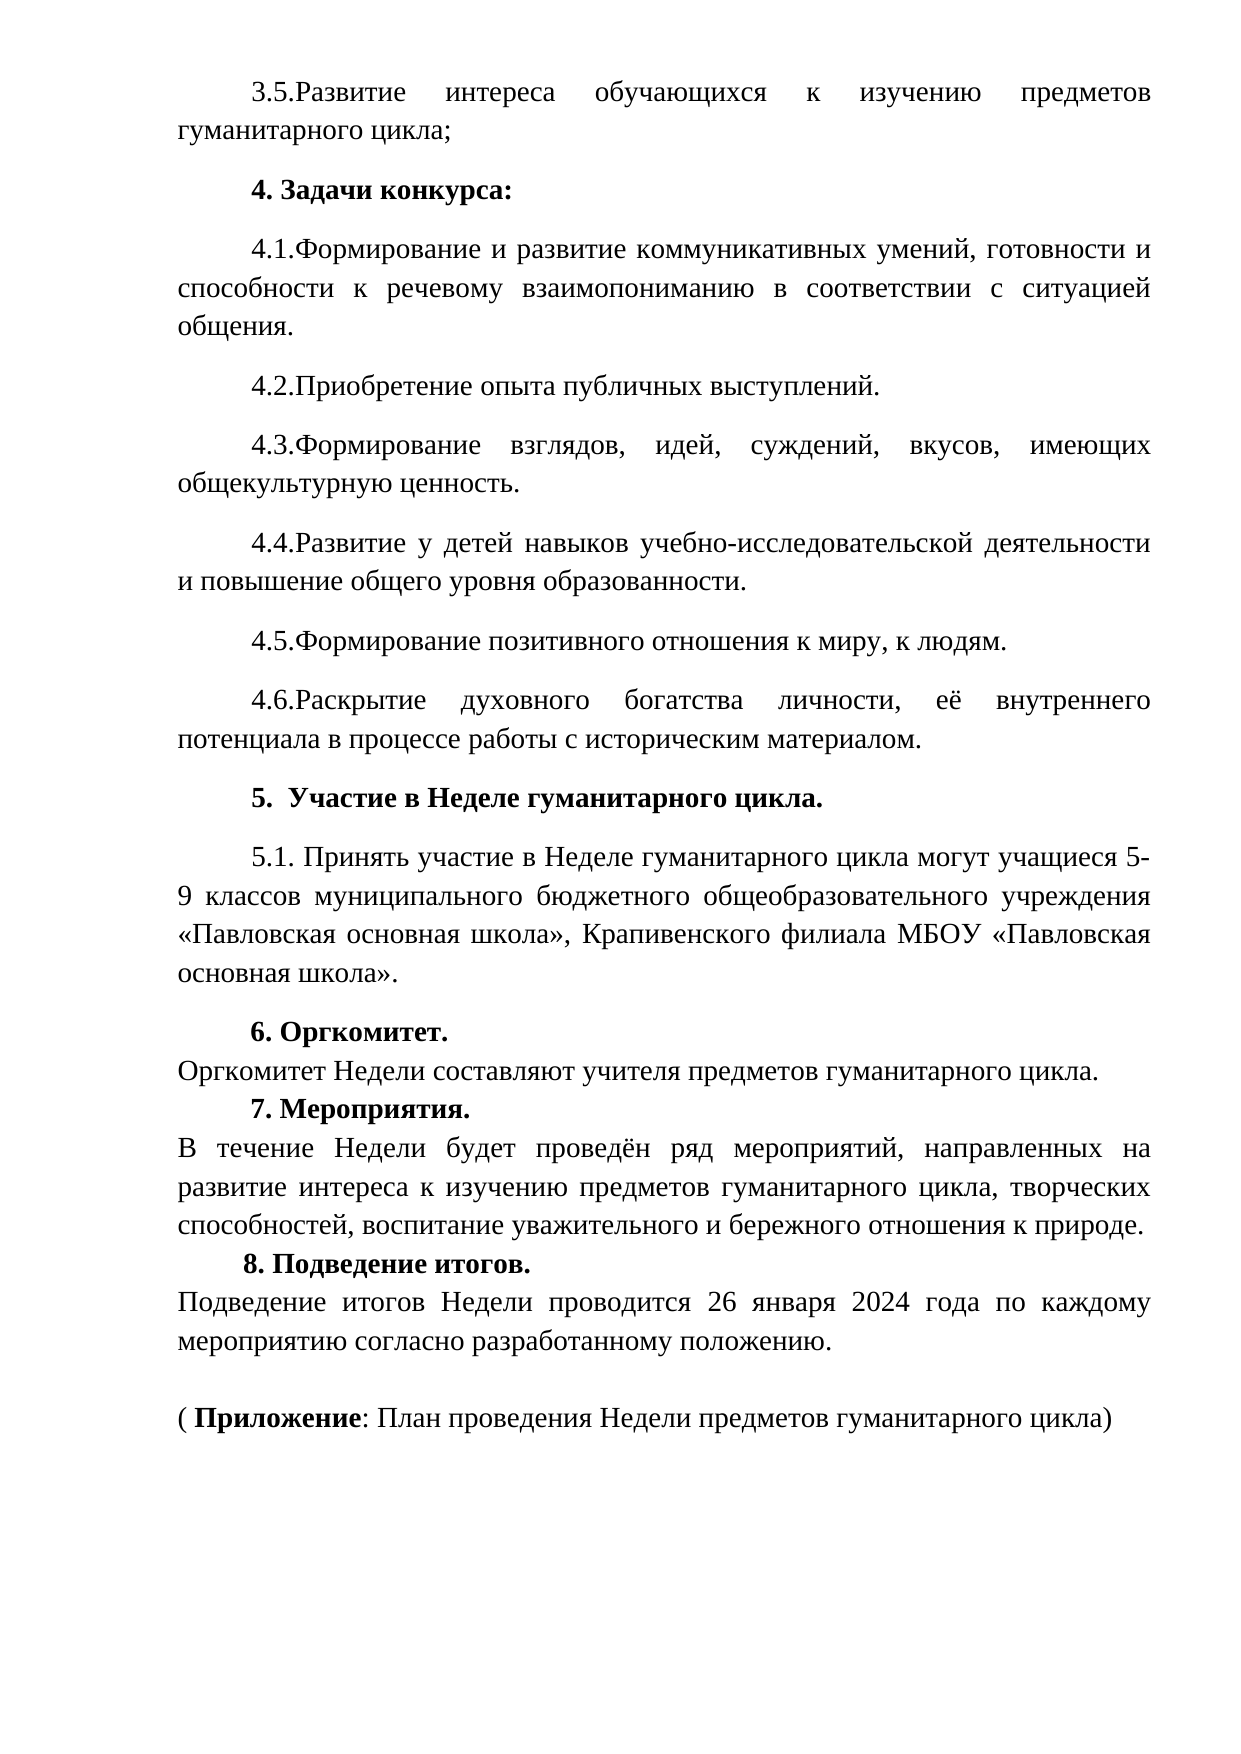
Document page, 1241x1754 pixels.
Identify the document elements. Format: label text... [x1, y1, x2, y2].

text Оргкомитет Недели составляют учителя предметов гуманитарного цикла. [177, 1053, 1152, 1087]
text 4.1.Формирование и развитие коммуникативных умений, готовности и способности к речевому взаимопониманию в соответствии с ситуацией общения. [177, 231, 1152, 342]
text 7. Мероприятия. [177, 1092, 1152, 1125]
text 6. Оргкомитет. [177, 1014, 1152, 1048]
text 5. Участие в Неделе гуманитарного цикла. [177, 780, 1152, 814]
text 4.2.Приобретение опыта публичных выступлений. [177, 368, 1152, 401]
text 4.4.Развитие у детей навыков учебно-исследовательской деятельности и повышение общего уровня образованности. [177, 525, 1152, 597]
text 4.3.Формирование взглядов, идей, суждений, вкусов, имеющих общекультурную ценность. [177, 427, 1152, 499]
text 4.5.Формирование позитивного отношения к миру, к людям. [177, 623, 1152, 656]
text 8. Подведение итогов. [177, 1246, 1152, 1279]
text 3.5.Развитие интереса обучающихся к изучению предметов гуманитарного цикла; [177, 74, 1152, 146]
text 4.6.Раскрытие духовного богатства личности, её внутреннего потенциала в процессе работы с историческим материалом. [177, 682, 1152, 754]
text Подведение итогов Недели проводится 26 января 2024 года по каждому мероприятию согласно разработанному положению. [177, 1284, 1152, 1356]
text 4. Задачи конкурса: [177, 172, 1152, 205]
text В течение Недели будет проведён ряд мероприятий, направленных на развитие интереса к изучению предметов гуманитарного цикла, творческих способностей, воспитание уважительного и бережного отношения к природе. [177, 1130, 1152, 1241]
text ( Приложение: План проведения Недели предметов гуманитарного цикла) [177, 1400, 1152, 1433]
text 5.1. Принять участие в Неделе гуманитарного цикла могут учащиеся 5-9 классов муниципального бюджетного общеобразовательного учреждения «Павловская основная школа», Крапивенского филиала МБОУ «Павловская основная школа». [177, 839, 1152, 989]
